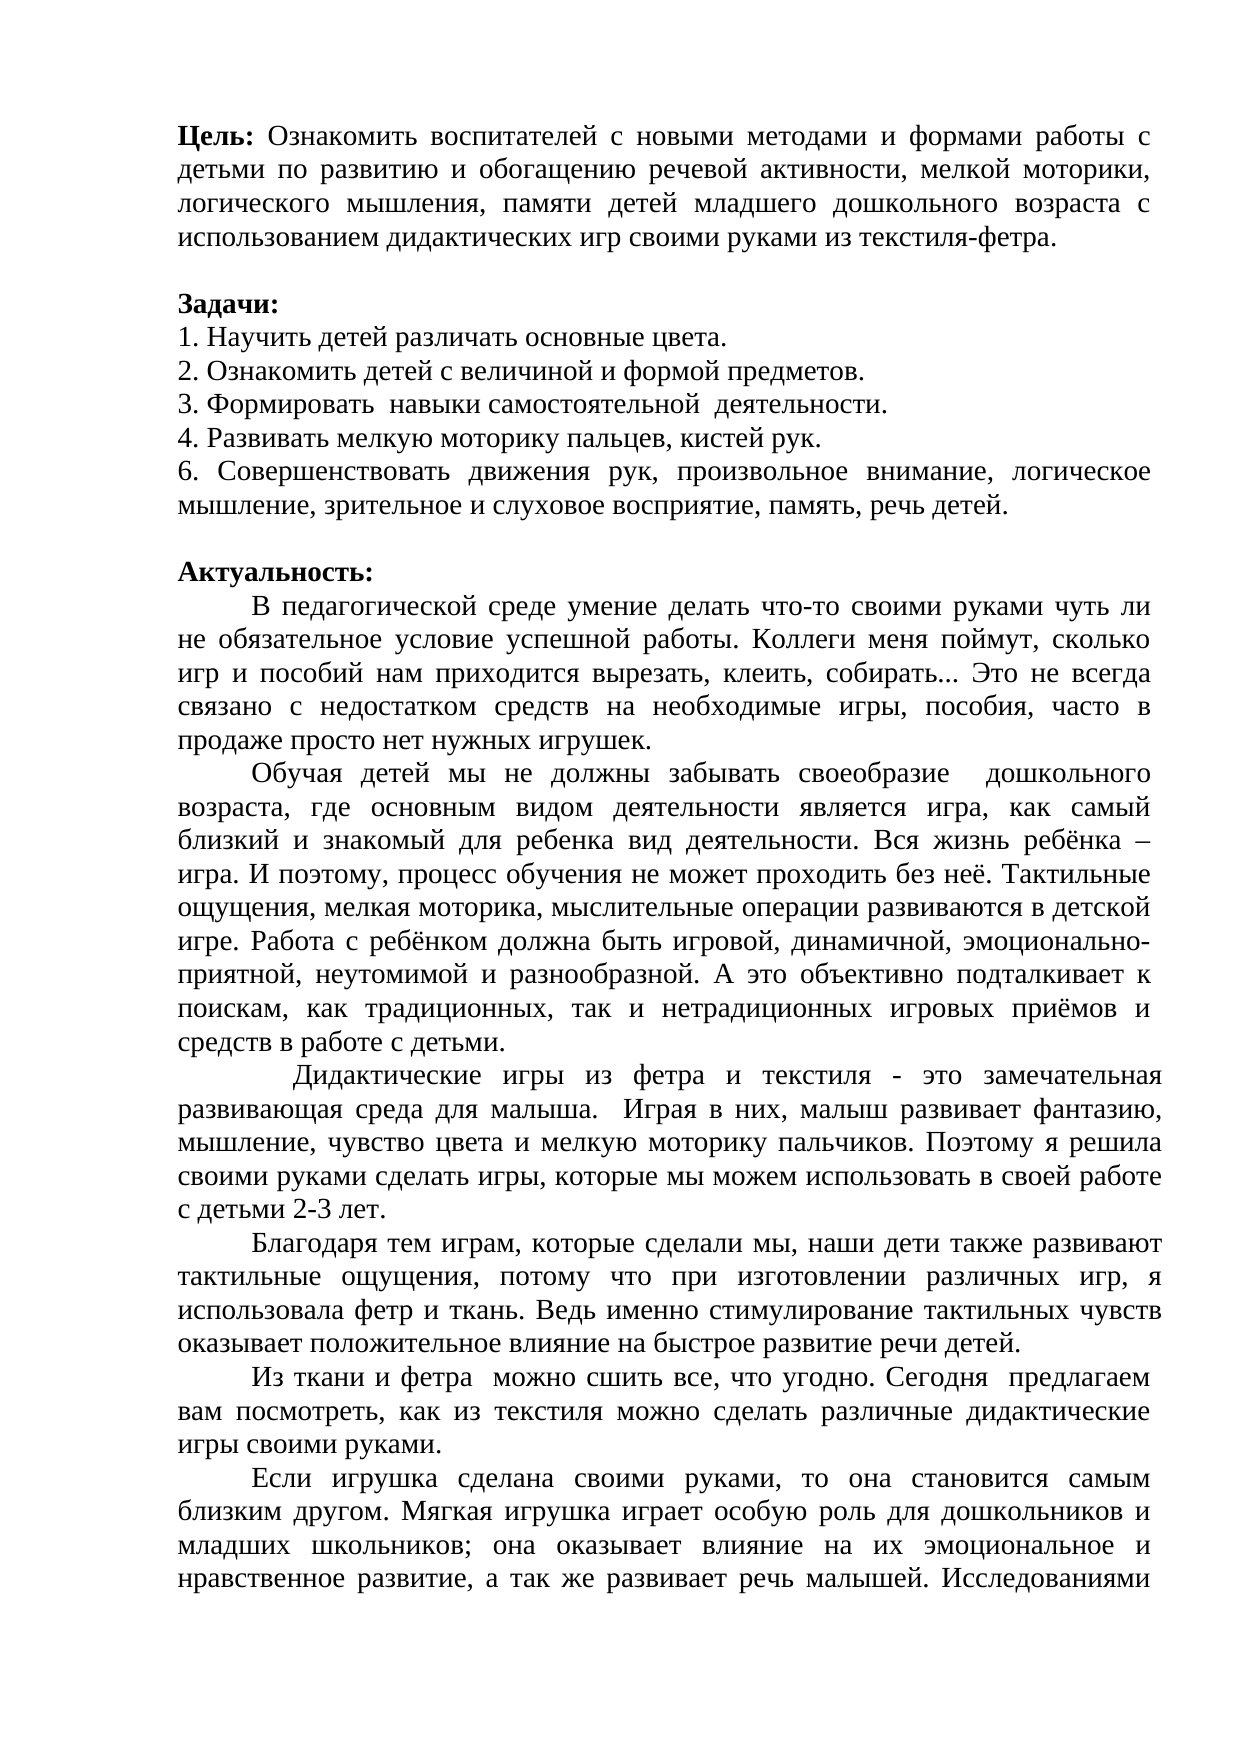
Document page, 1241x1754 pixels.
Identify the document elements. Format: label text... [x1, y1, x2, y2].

text Благодаря тем играм, которые сделали мы, наши дети также развивают тактильные ощущения, потому что при изготовлении различных игр, я использовала фетр и ткань. Ведь именно стимулирование тактильных чувств оказывает положительное влияние на быстрое развитие речи детей. [177, 1225, 1163, 1359]
text 3. Формировать навыки самостоятельной деятельности. [177, 386, 1152, 420]
text Дидактические игры из фетра и текстиля - это замечательная развивающая среда для малыша. Играя в них, малыш развивает фантазию, мышление, чувство цвета и мелкую моторику пальчиков. Поэтому я решила своими руками сделать игры, которые мы можем использовать в своей работе с детьми 2-3 лет. [177, 1057, 1163, 1225]
text В педагогической среде умение делать что-то своими руками чуть ли не обязательное условие успешной работы. Коллеги меня поймут, сколько игр и пособий нам приходится вырезать, клеить, собирать... Это не всегда связано с недостатком средств на необходимые игры, пособия, часто в продаже просто нет нужных игрушек. [177, 588, 1152, 755]
text Цель: Ознакомить воспитателей с новыми методами и формами работы с детьми по развитию и обогащению речевой активности, мелкой моторики, логического мышления, памяти детей младшего дошкольного возраста с использованием дидактических игр своими руками из текстиля-фетра. [177, 118, 1152, 252]
text 6. Совершенствовать движения рук, произвольное внимание, логическое мышление, зрительное и слуховое восприятие, память, речь детей. [177, 453, 1152, 521]
text 4. Развивать мелкую моторику пальцев, кистей рук. [177, 420, 1152, 453]
text Задачи: [177, 286, 1152, 319]
text 2. Ознакомить детей с величиной и формой предметов. [177, 353, 1152, 386]
text Обучая детей мы не должны забывать своеобразие дошкольного возраста, где основным видом деятельности является игра, как самый близкий и знакомый для ребенка вид деятельности. Вся жизнь ребёнка – игра. И поэтому, процесс обучения не может проходить без неё. Тактильные ощущения, мелкая моторика, мыслительные операции развиваются в детской игре. Работа с ребёнком должна быть игровой, динамичной, эмоционально-приятной, неутомимой и разнообразной. А это объективно подталкивает к поискам, как традиционных, так и нетрадиционных игровых приёмов и средств в работе с детьми. [177, 755, 1152, 1057]
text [177, 1460, 1152, 1594]
text Актуальность: [177, 554, 1163, 588]
text Из ткани и фетра можно сшить все, что угодно. Сегодня предлагаем вам посмотреть, как из текстиля можно сделать различные дидактические игры своими руками. [177, 1359, 1152, 1460]
text 1. Научить детей различать основные цвета. [177, 319, 1152, 353]
